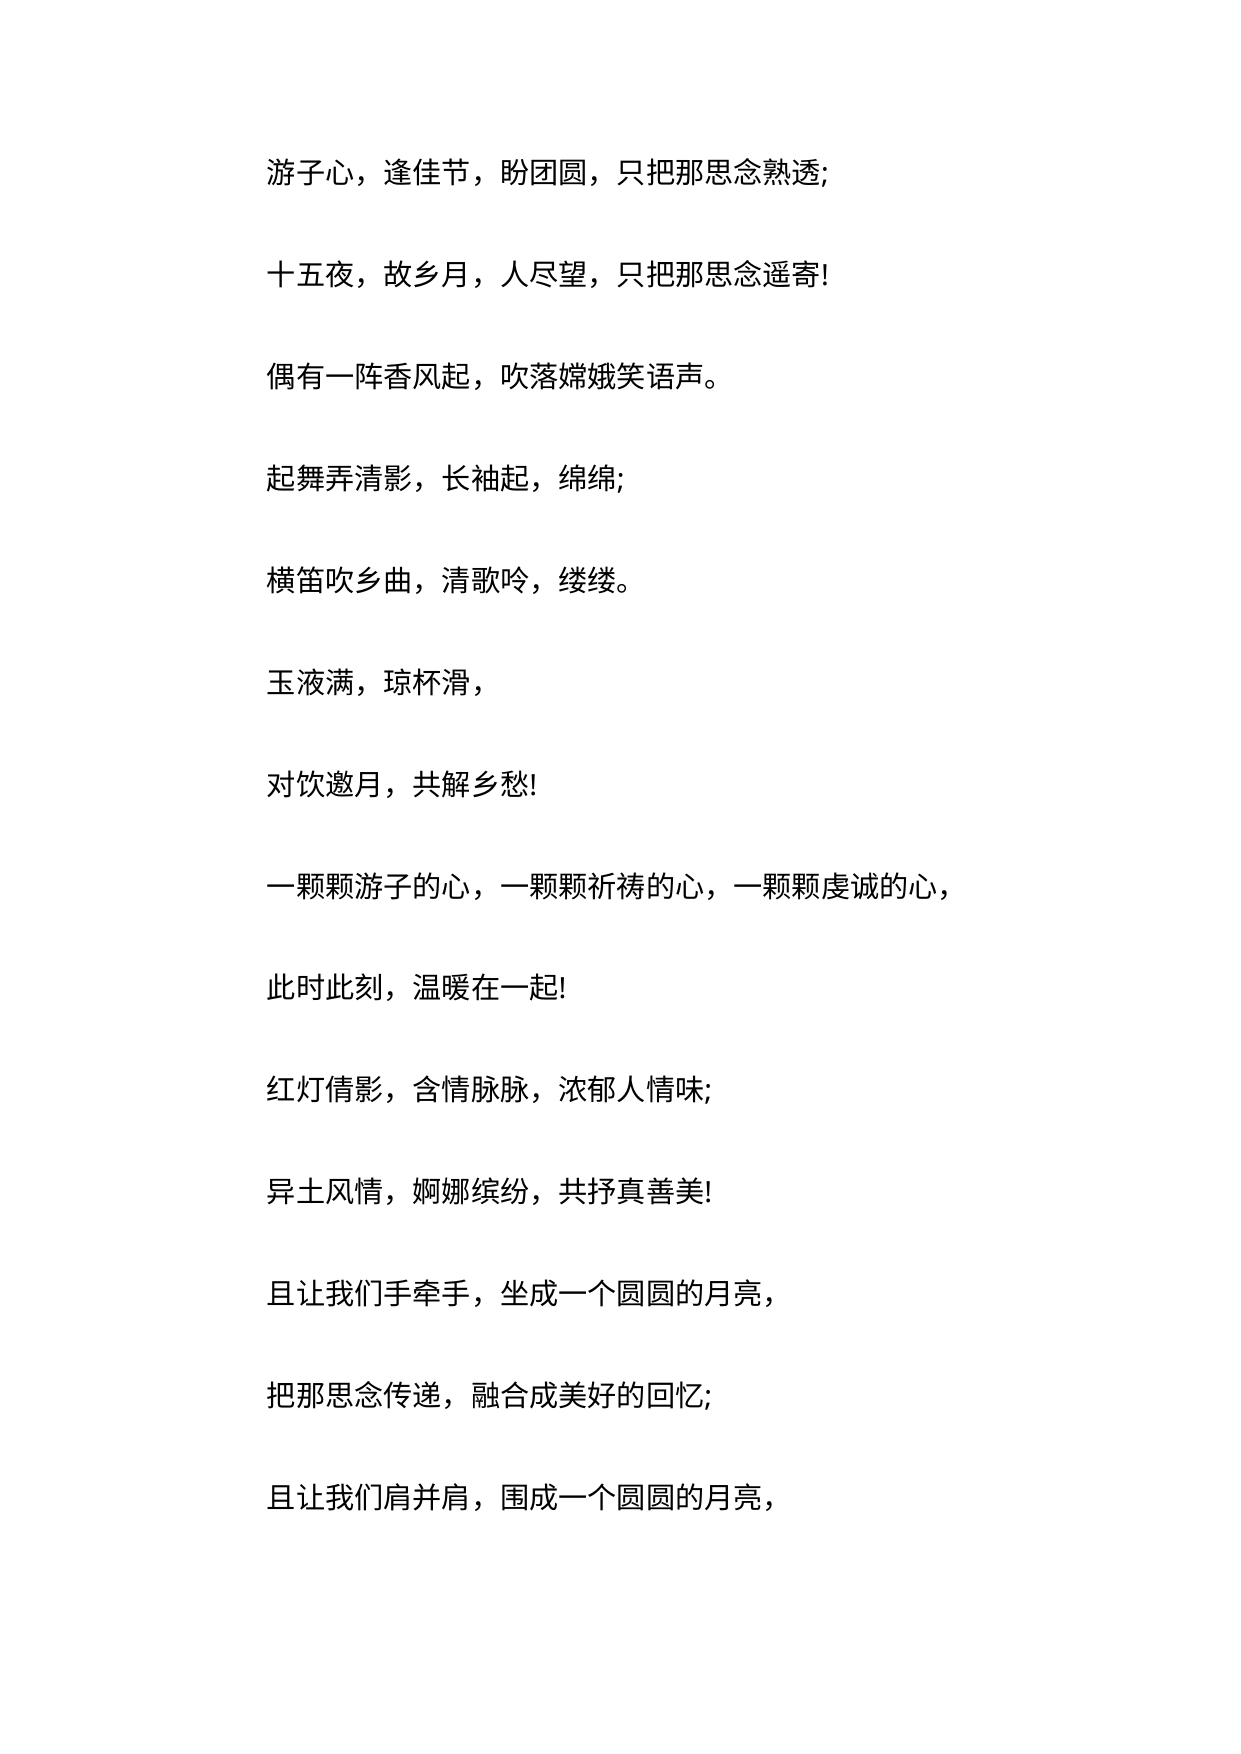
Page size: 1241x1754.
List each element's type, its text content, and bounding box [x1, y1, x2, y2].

text 偶有一阵香风起，吹落嫦娥笑语声。 [150, 354, 1090, 396]
text 起舞弄清影，长袖起，绵绵; [150, 456, 1090, 498]
text 红灯倩影，含情脉脉，浓郁人情味; [150, 1067, 1090, 1109]
text 且让我们手牵手，坐成一个圆圆的月亮， [150, 1271, 1090, 1313]
text 对饮邀月，共解乡愁! [150, 761, 1090, 804]
text 且让我们肩并肩，围成一个圆圆的月亮， [150, 1475, 1090, 1517]
text 此时此刻，温暖在一起! [150, 965, 1090, 1007]
text 十五夜，故乡月，人尽望，只把那思念遥寄! [150, 252, 1090, 294]
text 异土风情，婀娜缤纷，共抒真善美! [150, 1169, 1090, 1211]
text 玉液满，琼杯滑， [150, 659, 1090, 702]
text 横笛吹乡曲，清歌呤，缕缕。 [150, 558, 1090, 600]
text 游子心，逢佳节，盼团圆，只把那思念熟透; [150, 150, 1090, 192]
text 一颗颗游子的心，一颗颗祈祷的心，一颗颗虔诚的心， [150, 863, 1090, 906]
text 把那思念传递，融合成美好的回忆; [150, 1373, 1090, 1415]
